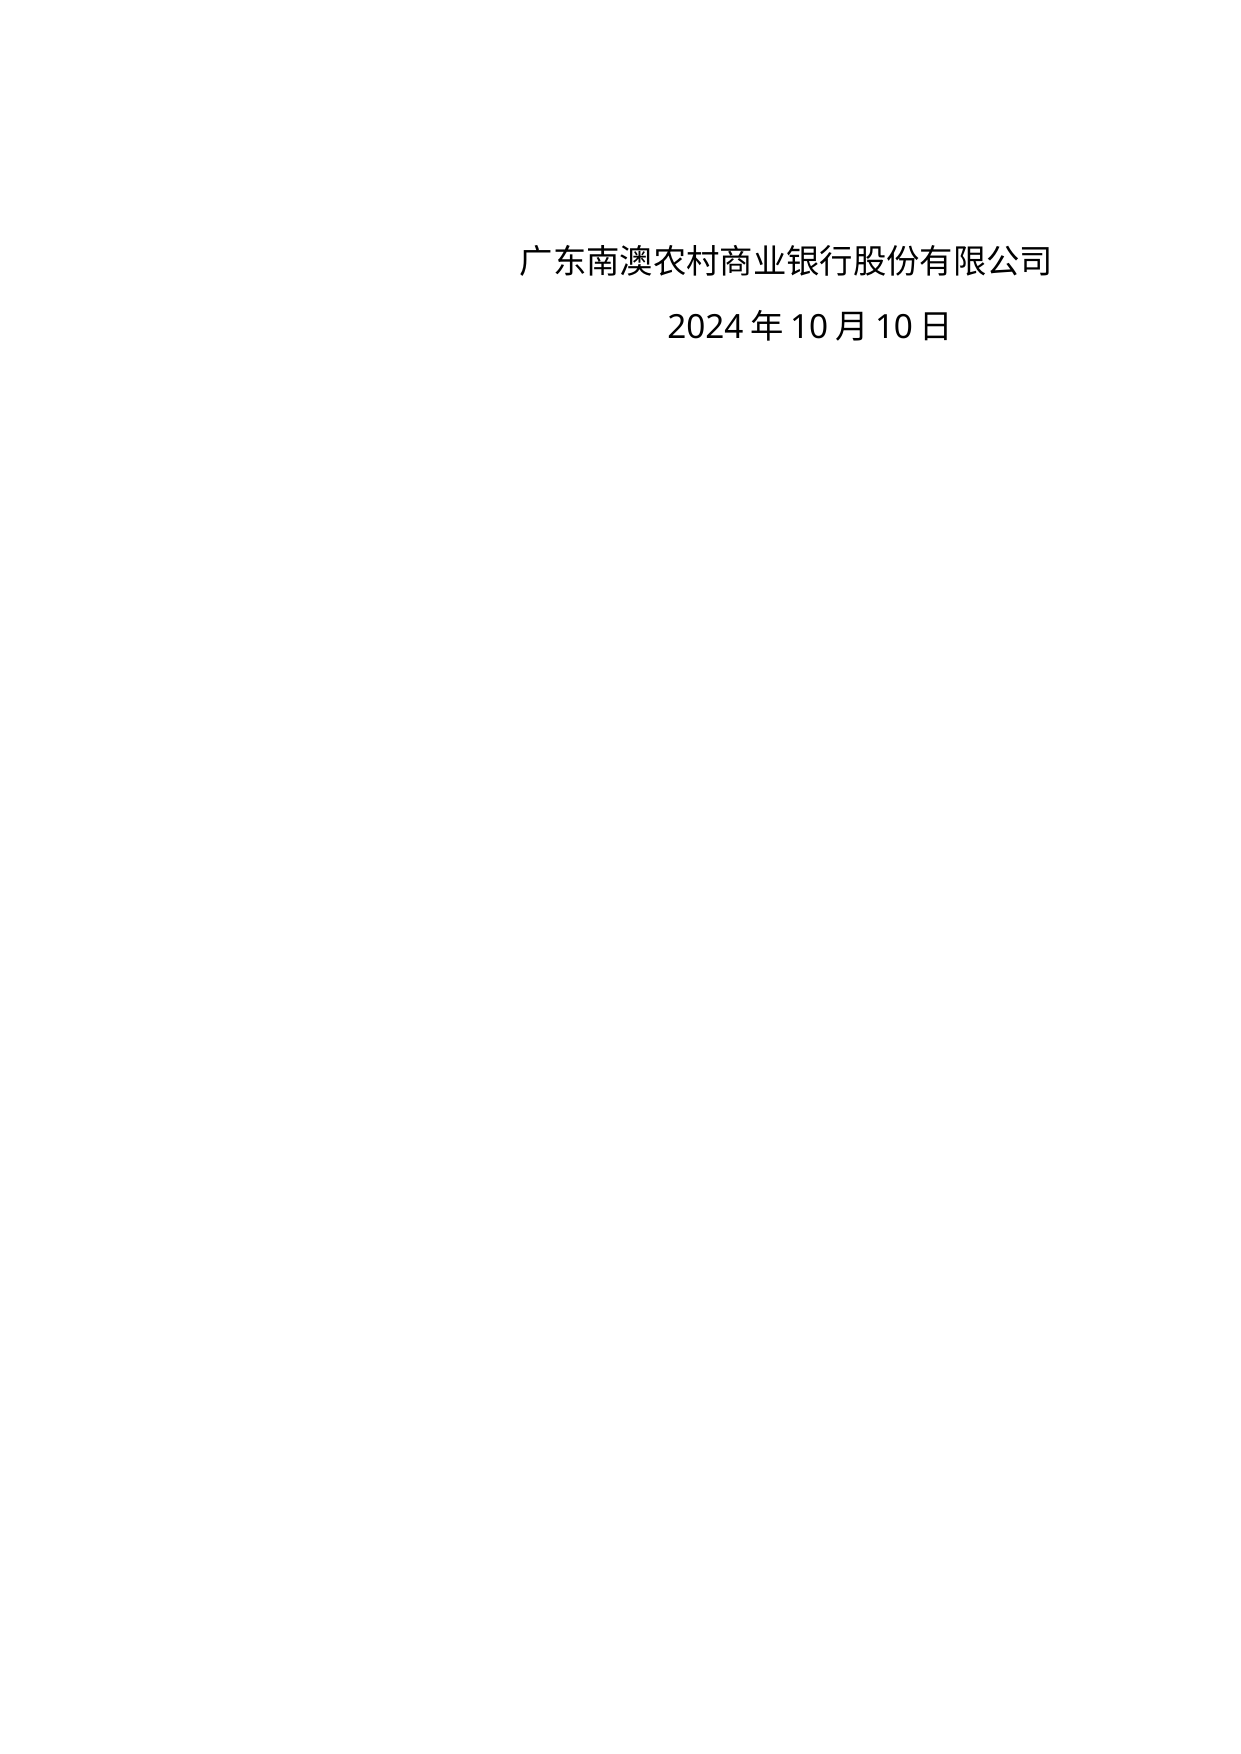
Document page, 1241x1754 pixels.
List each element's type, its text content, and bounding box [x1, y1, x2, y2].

text 广东南澳农村商业银行股份有限公司 [187, 227, 1053, 292]
text 2024年10月10日 [187, 292, 953, 357]
